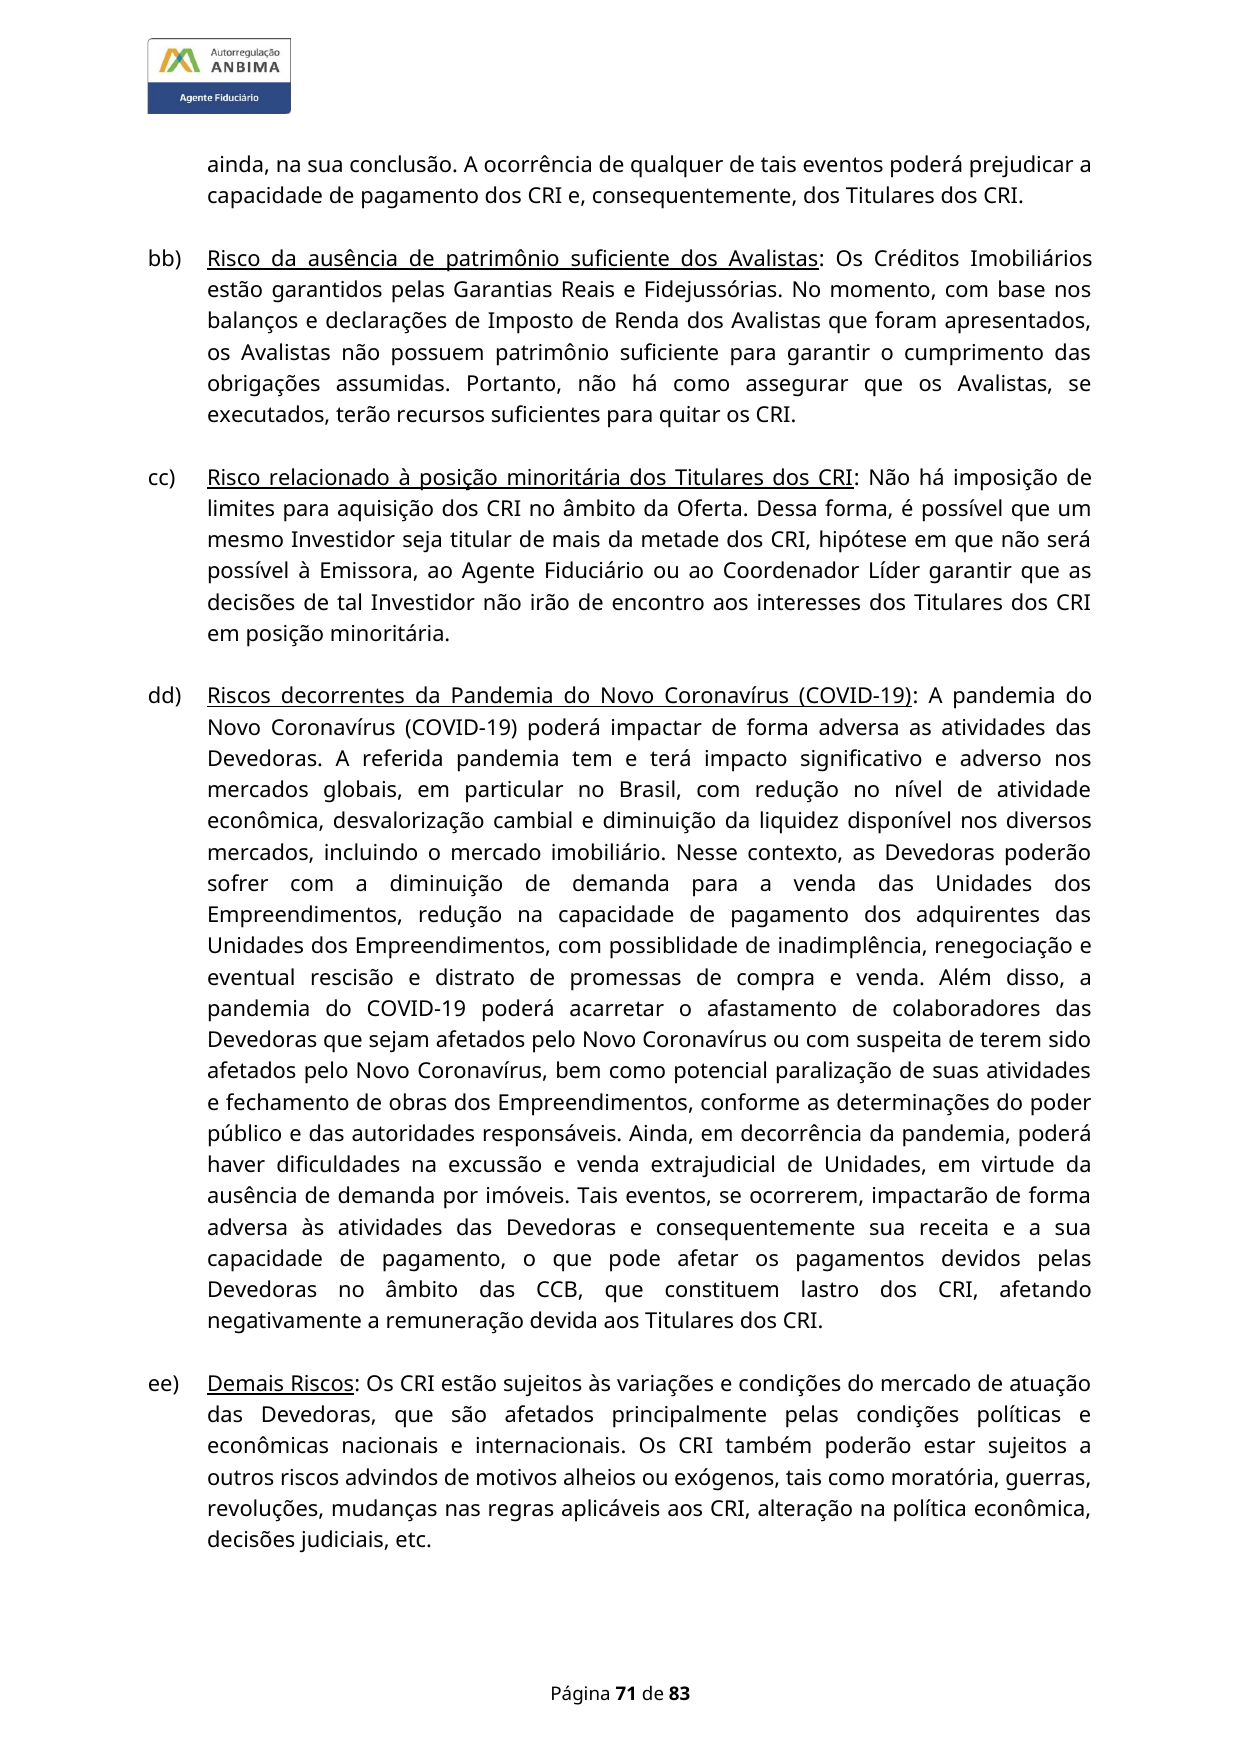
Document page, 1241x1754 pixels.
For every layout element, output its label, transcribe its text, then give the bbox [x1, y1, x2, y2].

list Riscos decorrentes da Pandemia do Novo Coronavírus (COVID-19): A pandemia do Novo Coronavírus (COVID-19) poderá impactar de forma adversa as atividades das Devedoras. A referida pandemia tem e terá impacto significativo e adverso nos mercados globais, em particular no Brasil, com redução no nível de atividade econômica, desvalorização cambial e diminuição da liquidez disponível nos diversos mercados, incluindo o mercado imobiliário. Nesse contexto, as Devedoras poderão sofrer com a diminuição de demanda para a venda das Unidades dos Empreendimentos, redução na capacidade de pagamento dos adquirentes das Unidades dos Empreendimentos, com possiblidade de inadimplência, renegociação e eventual rescisão e distrato de promessas de compra e venda. Além disso, a pandemia do COVID-19 poderá acarretar o afastamento de colaboradores das Devedoras que sejam afetados pelo Novo Coronavírus ou com suspeita de terem sido afetados pelo Novo Coronavírus, bem como potencial paralização de suas atividades e fechamento de obras dos Empreendimentos, conforme as determinações do poder público e das autoridades responsáveis. Ainda, em decorrência da pandemia, poderá haver dificuldades na excussão e venda extrajudicial de Unidades, em virtude da ausência de demanda por imóveis. Tais eventos, se ocorrerem, impactarão de forma adversa às atividades das Devedoras e consequentemente sua receita e a sua capacidade de pagamento, o que pode afetar os pagamentos devidos pelas Devedoras no âmbito das CCB, que constituem lastro dos CRI, afetando negativamente a remuneração devida aos Titulares dos CRI. [148, 679, 1092, 1335]
picture [147, 38, 291, 114]
list Risco da ausência de patrimônio suficiente dos Avalistas: Os Créditos Imobiliários estão garantidos pelas Garantias Reais e Fidejussórias. No momento, com base nos balanços e declarações de Imposto de Renda dos Avalistas que foram apresentados, os Avalistas não possuem patrimônio suficiente para garantir o cumprimento das obrigações assumidas. Portanto, não há como assegurar que os Avalistas, se executados, terão recursos suficientes para quitar os CRI. [148, 241, 1092, 429]
list Risco relacionado à posição minoritária dos Titulares dos CRI: Não há imposição de limites para aquisição dos CRI no âmbito da Oferta. Dessa forma, é possível que um mesmo Investidor seja titular de mais da metade dos CRI, hipótese em que não será possível à Emissora, ao Agente Fiduciário ou ao Coordenador Líder garantir que as decisões de tal Investidor não irão de encontro aos interesses dos Titulares dos CRI em posição minoritária. [148, 460, 1092, 648]
list Demais Riscos: Os CRI estão sujeitos às variações e condições do mercado de atuação das Devedoras, que são afetados principalmente pelas condições políticas e econômicas nacionais e internacionais. Os CRI também poderão estar sujeitos a outros riscos advindos de motivos alheios ou exógenos, tais como moratória, guerras, revoluções, mudanças nas regras aplicáveis aos CRI, alteração na política econômica, decisões judiciais, etc. [148, 1366, 1092, 1554]
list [148, 148, 1092, 210]
